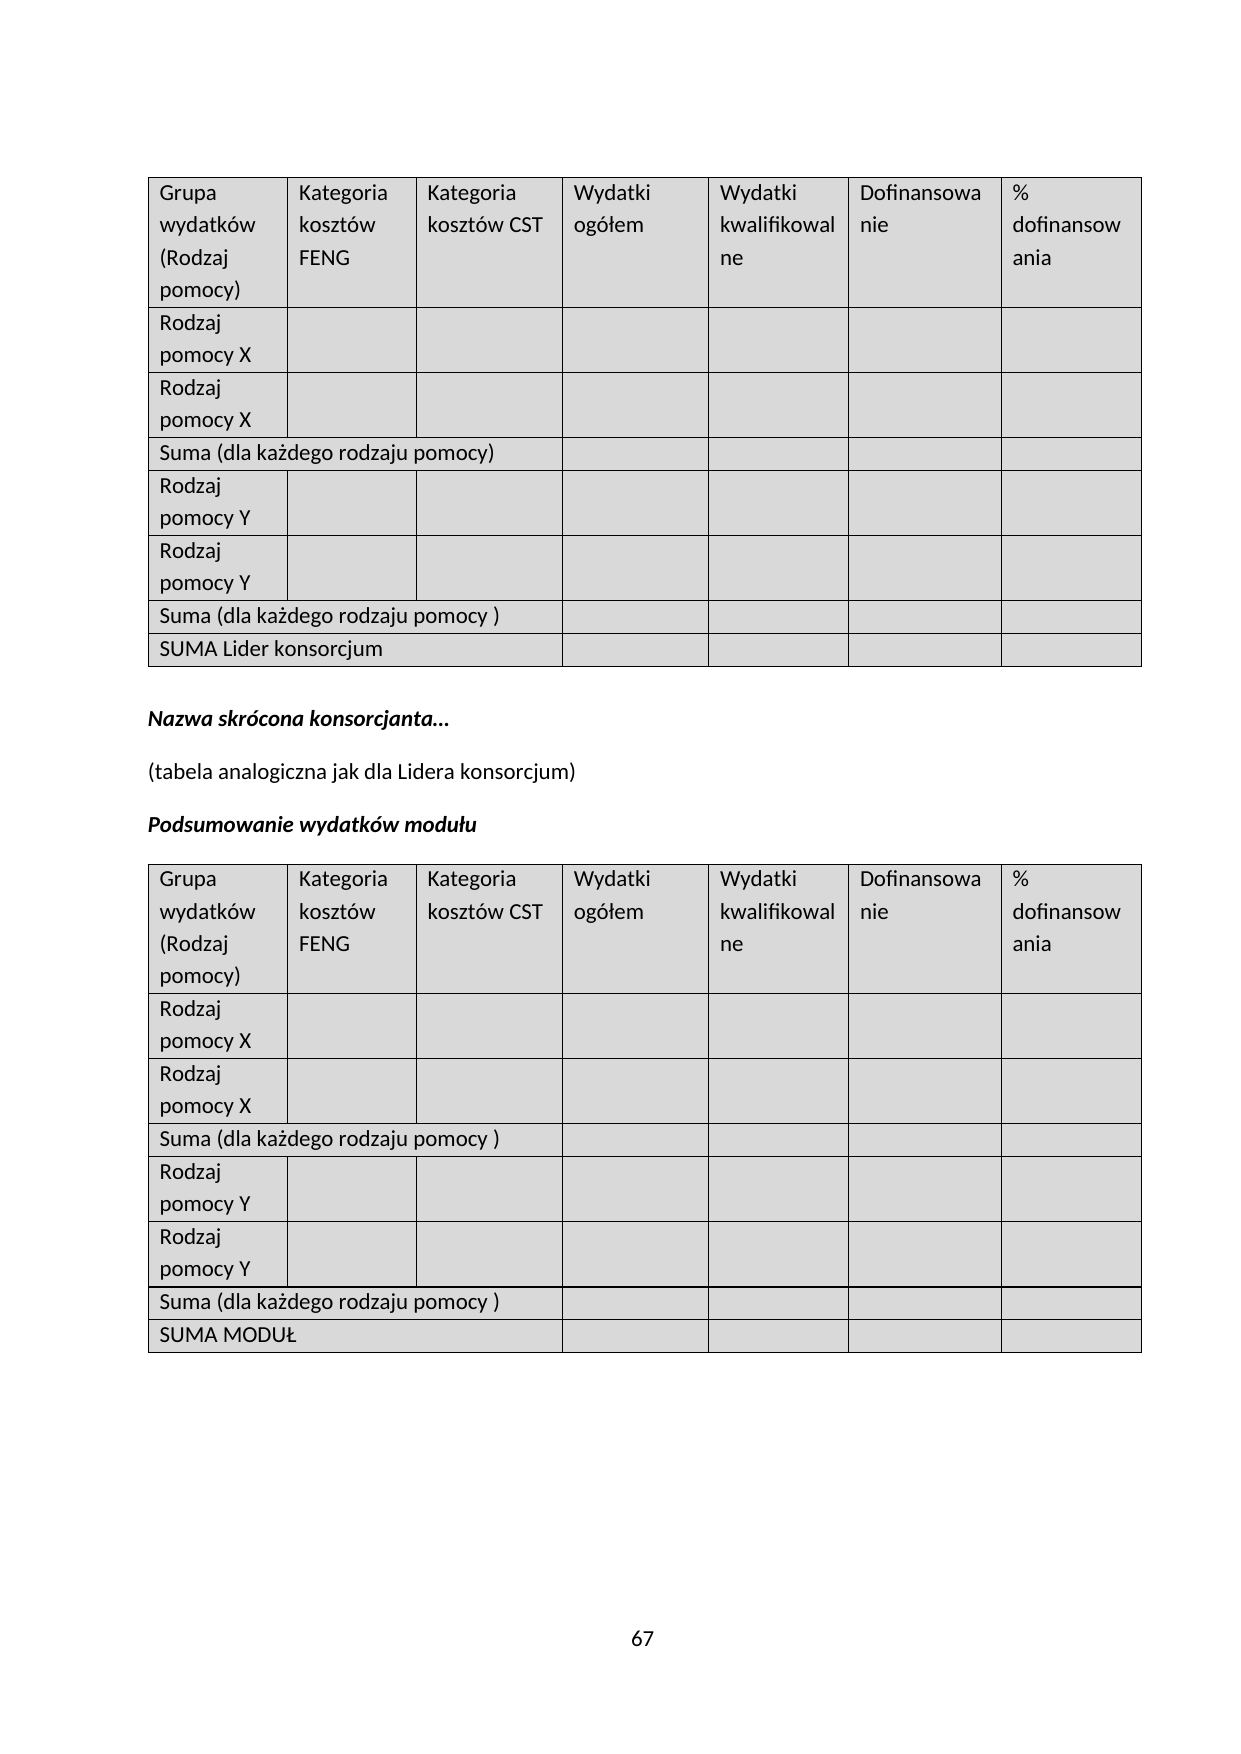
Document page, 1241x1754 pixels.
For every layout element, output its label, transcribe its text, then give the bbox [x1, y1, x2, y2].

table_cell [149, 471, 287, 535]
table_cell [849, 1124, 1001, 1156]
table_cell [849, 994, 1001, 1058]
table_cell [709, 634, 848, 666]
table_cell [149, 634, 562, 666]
text (tabela analogiczna jak dla Lidera konsorcjum) [148, 757, 1137, 786]
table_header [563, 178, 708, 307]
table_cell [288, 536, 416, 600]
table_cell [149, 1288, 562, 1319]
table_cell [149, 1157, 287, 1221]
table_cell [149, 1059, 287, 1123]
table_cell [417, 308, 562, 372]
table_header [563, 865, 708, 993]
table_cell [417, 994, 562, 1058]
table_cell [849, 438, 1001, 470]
text Podsumowanie wydatków modułu [148, 811, 1137, 838]
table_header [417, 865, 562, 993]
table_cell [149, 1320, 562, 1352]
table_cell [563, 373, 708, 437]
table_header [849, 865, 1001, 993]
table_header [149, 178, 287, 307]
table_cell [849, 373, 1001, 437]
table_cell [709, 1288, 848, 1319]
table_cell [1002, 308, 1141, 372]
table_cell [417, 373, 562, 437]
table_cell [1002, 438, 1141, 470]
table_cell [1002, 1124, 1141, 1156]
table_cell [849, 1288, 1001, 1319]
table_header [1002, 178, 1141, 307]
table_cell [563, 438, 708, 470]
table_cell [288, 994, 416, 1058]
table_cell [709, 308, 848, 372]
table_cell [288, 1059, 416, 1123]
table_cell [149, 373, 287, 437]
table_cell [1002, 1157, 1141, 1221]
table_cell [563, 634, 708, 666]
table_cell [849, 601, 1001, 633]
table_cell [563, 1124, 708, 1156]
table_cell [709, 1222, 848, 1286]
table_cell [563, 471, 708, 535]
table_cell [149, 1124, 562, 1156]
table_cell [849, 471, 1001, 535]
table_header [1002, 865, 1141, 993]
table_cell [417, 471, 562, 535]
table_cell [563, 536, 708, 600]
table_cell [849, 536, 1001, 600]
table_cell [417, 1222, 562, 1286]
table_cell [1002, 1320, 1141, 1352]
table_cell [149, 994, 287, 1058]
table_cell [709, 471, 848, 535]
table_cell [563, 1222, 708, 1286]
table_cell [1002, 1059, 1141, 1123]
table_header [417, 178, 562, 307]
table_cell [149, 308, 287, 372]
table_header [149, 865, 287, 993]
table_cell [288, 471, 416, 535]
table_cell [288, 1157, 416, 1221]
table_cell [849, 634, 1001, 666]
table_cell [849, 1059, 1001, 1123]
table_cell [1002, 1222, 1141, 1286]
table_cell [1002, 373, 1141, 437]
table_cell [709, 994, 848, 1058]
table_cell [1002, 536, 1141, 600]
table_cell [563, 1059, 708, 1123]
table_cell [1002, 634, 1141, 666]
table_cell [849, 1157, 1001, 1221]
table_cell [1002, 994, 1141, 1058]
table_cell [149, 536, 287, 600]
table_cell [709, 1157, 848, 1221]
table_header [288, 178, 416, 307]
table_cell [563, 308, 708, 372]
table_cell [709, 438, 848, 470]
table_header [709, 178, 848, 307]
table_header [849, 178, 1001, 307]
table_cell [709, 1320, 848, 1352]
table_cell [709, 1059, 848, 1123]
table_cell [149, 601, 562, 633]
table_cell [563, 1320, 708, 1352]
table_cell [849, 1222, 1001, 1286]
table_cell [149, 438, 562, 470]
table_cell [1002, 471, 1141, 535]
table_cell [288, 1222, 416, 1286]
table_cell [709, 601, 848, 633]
text Nazwa skrócona konsorcjanta… [148, 704, 1137, 732]
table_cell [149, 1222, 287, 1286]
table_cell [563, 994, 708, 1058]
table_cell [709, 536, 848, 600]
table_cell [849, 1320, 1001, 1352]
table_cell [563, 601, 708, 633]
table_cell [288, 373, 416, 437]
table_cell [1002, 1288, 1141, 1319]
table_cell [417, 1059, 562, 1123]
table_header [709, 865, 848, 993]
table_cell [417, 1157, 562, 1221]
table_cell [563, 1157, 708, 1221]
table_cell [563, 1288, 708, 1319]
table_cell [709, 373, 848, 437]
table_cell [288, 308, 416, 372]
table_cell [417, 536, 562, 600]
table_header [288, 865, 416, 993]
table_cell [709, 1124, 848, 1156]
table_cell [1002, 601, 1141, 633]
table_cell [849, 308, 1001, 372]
